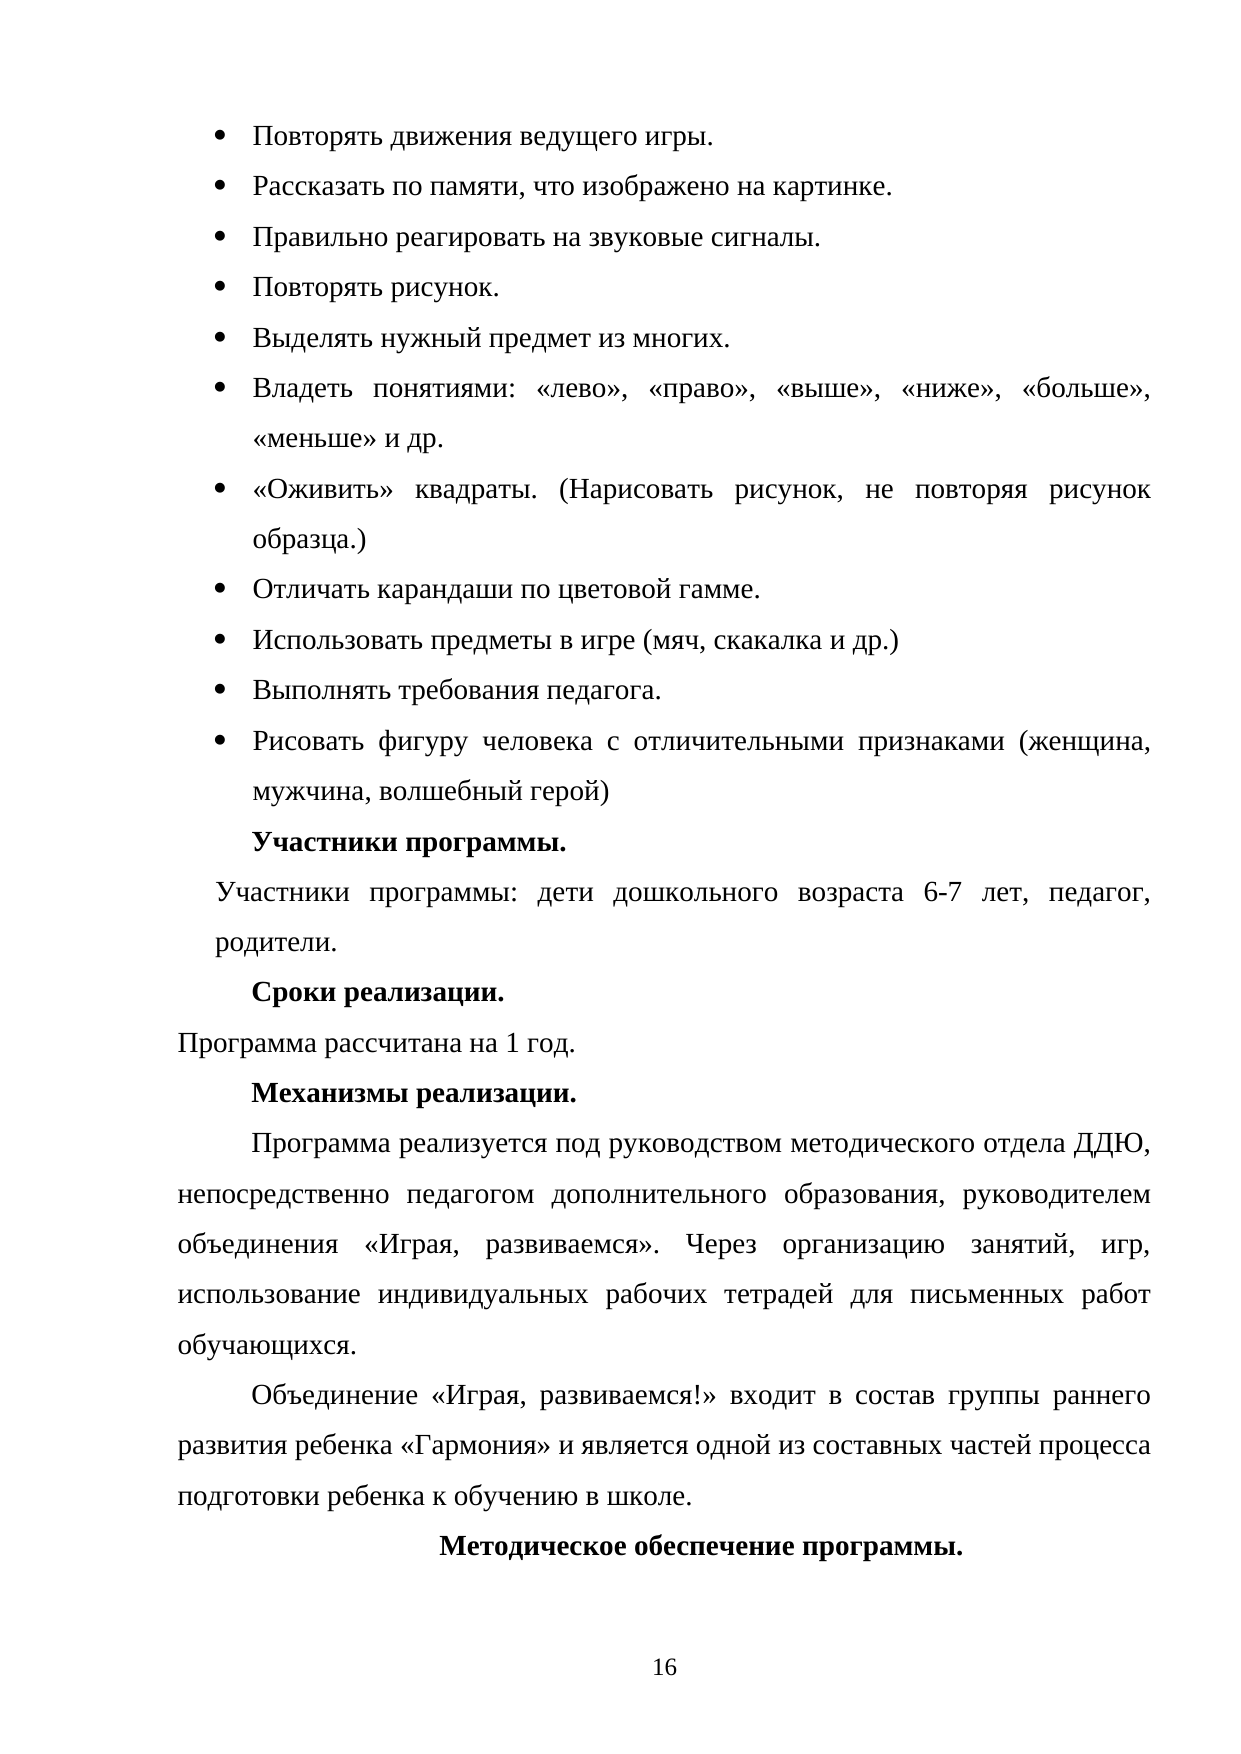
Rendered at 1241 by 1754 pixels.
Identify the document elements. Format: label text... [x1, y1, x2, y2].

list Повторять движения ведущего игры. [215, 118, 1152, 152]
text Участники программы: дети дошкольного возраста 6-7 лет, педагог, родители. [215, 874, 1152, 958]
list Владеть понятиями: «лево», «право», «выше», «ниже», «больше», «меньше» и др. [215, 370, 1152, 454]
text Объединение «Играя, развиваемся!» входит в состав группы раннего развития ребенка «Гармония» и является одной из составных частей процесса подготовки ребенка к обучению в школе. [177, 1377, 1152, 1511]
text Программа рассчитана на 1 год. [177, 1025, 1152, 1058]
list Рассказать по памяти, что изображено на картинке. [215, 168, 1152, 202]
text Механизмы реализации. [177, 1075, 1152, 1109]
list Выделять нужный предмет из многих. [215, 320, 1152, 353]
list Правильно реагировать на звуковые сигналы. [215, 219, 1152, 253]
list Повторять рисунок. [215, 269, 1152, 303]
list Рисовать фигуру человека с отличительными признаками (женщина, мужчина, волшебный герой) [215, 723, 1152, 807]
text Методическое обеспечение программы. [177, 1528, 1152, 1562]
text Программа реализуется под руководством методического отдела ДДЮ, непосредственно педагогом дополнительного образования, руководителем объединения «Играя, развиваемся». Через организацию занятий, игр, использование индивидуальных рабочих тетрадей для письменных работ обучающихся. [177, 1126, 1152, 1360]
list Выполнять требования педагога. [215, 672, 1152, 706]
list Отличать карандаши по цветовой гамме. [215, 572, 1152, 605]
list Использовать предметы в игре (мяч, скакалка и др.) [215, 622, 1152, 656]
text Участники программы. [177, 824, 1152, 857]
list «Оживить» квадраты. (Нарисовать рисунок, не повторяя рисунок образца.) [215, 471, 1152, 555]
text Сроки реализации. [177, 974, 1152, 1008]
